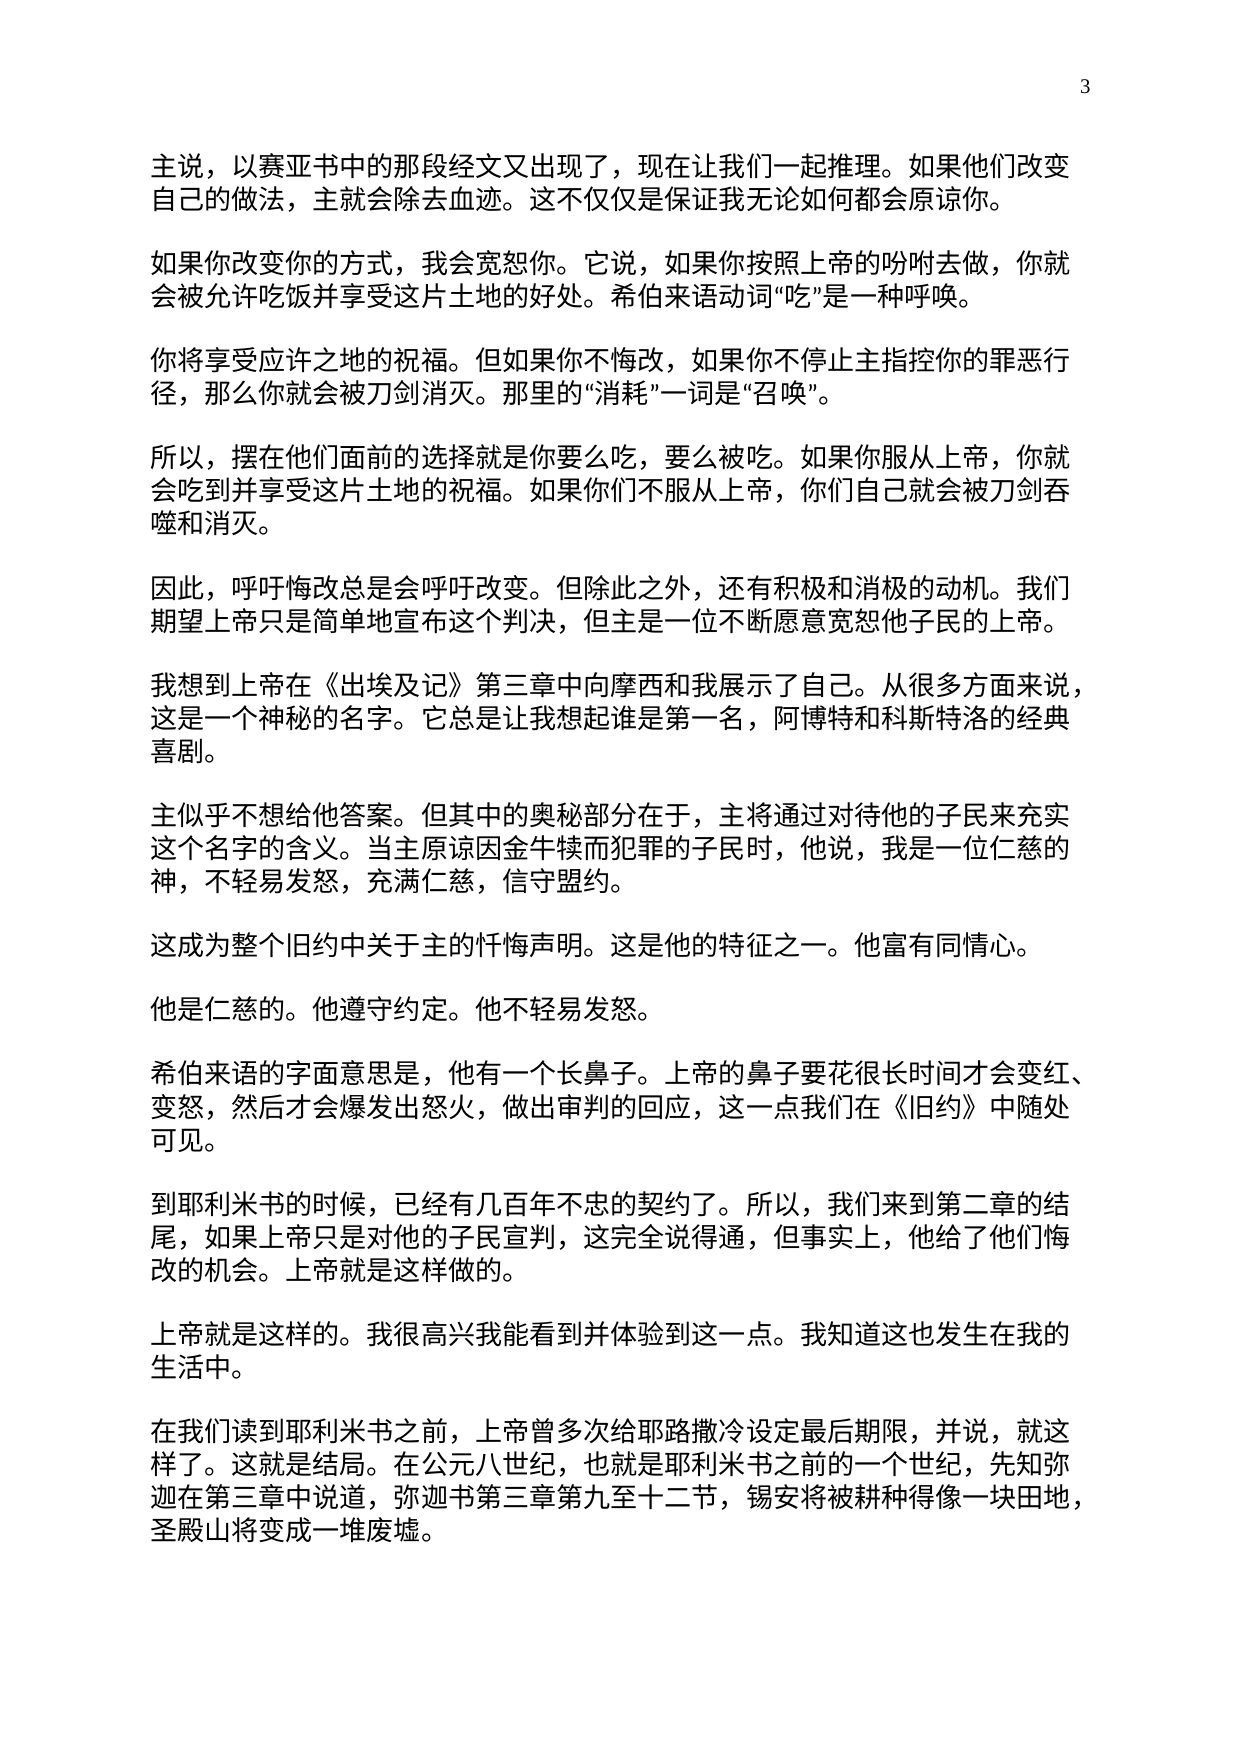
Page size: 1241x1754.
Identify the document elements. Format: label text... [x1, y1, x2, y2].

text 主似乎不想给他答案。但其中的奥秘部分在于，主将通过对待他的子民来充实这个名字的含义。当主原谅因金牛犊而犯罪的子民时，他说，我是一位仁慈的神，不轻易发怒，充满仁慈，信守盟约。 [150, 799, 1090, 898]
text 这成为整个旧约中关于主的忏悔声明。这是他的特征之一。他富有同情心。 [150, 929, 1090, 962]
text 在我们读到耶利米书之前，上帝曾多次给耶路撒冷设定最后期限，并说，就这样了。这就是结局。在公元八世纪，也就是耶利米书之前的一个世纪，先知弥迦在第三章中说道，弥迦书第三章第九至十二节，锡安将被耕种得像一块田地，圣殿山将变成一堆废墟。 [150, 1415, 1090, 1547]
text 他是仁慈的。他遵守约定。他不轻易发怒。 [150, 993, 1090, 1027]
text 因此，呼吁悔改总是会呼吁改变。但除此之外，还有积极和消极的动机。我们期望上帝只是简单地宣布这个判决，但主是一位不断愿意宽恕他子民的上帝。 [150, 572, 1090, 638]
text 我想到上帝在《出埃及记》第三章中向摩西和我展示了自己。从很多方面来说，这是一个神秘的名字。它总是让我想起谁是第一名，阿博特和科斯特洛的经典喜剧。 [150, 669, 1090, 768]
text 到耶利米书的时候，已经有几百年不忠的契约了。所以，我们来到第二章的结尾，如果上帝只是对他的子民宣判，这完全说得通，但事实上，他给了他们悔改的机会。上帝就是这样做的。 [150, 1188, 1090, 1287]
text 希伯来语的字面意思是，他有一个长鼻子。上帝的鼻子要花很长时间才会变红、变怒，然后才会爆发出怒火，做出审判的回应，这一点我们在《旧约》中随处可见。 [150, 1058, 1090, 1157]
text 主说，以赛亚书中的那段经文又出现了，现在让我们一起推理。如果他们改变自己的做法，主就会除去血迹。这不仅仅是保证我无论如何都会原谅你。 [150, 150, 1090, 216]
text 所以，摆在他们面前的选择就是你要么吃，要么被吃。如果你服从上帝，你就会吃到并享受这片土地的祝福。如果你们不服从上帝，你们自己就会被刀剑吞噬和消灭。 [150, 442, 1090, 541]
text 上帝就是这样的。我很高兴我能看到并体验到这一点。我知道这也发生在我的生活中。 [150, 1318, 1090, 1384]
text 你将享受应许之地的祝福。但如果你不悔改，如果你不停止主指控你的罪恶行径，那么你就会被刀剑消灭。那里的“消耗”一词是“召唤”。 [150, 344, 1090, 410]
text 如果你改变你的方式，我会宽恕你。它说，如果你按照上帝的吩咐去做，你就会被允许吃饭并享受这片土地的好处。希伯来语动词“吃”是一种呼唤。 [150, 247, 1090, 313]
